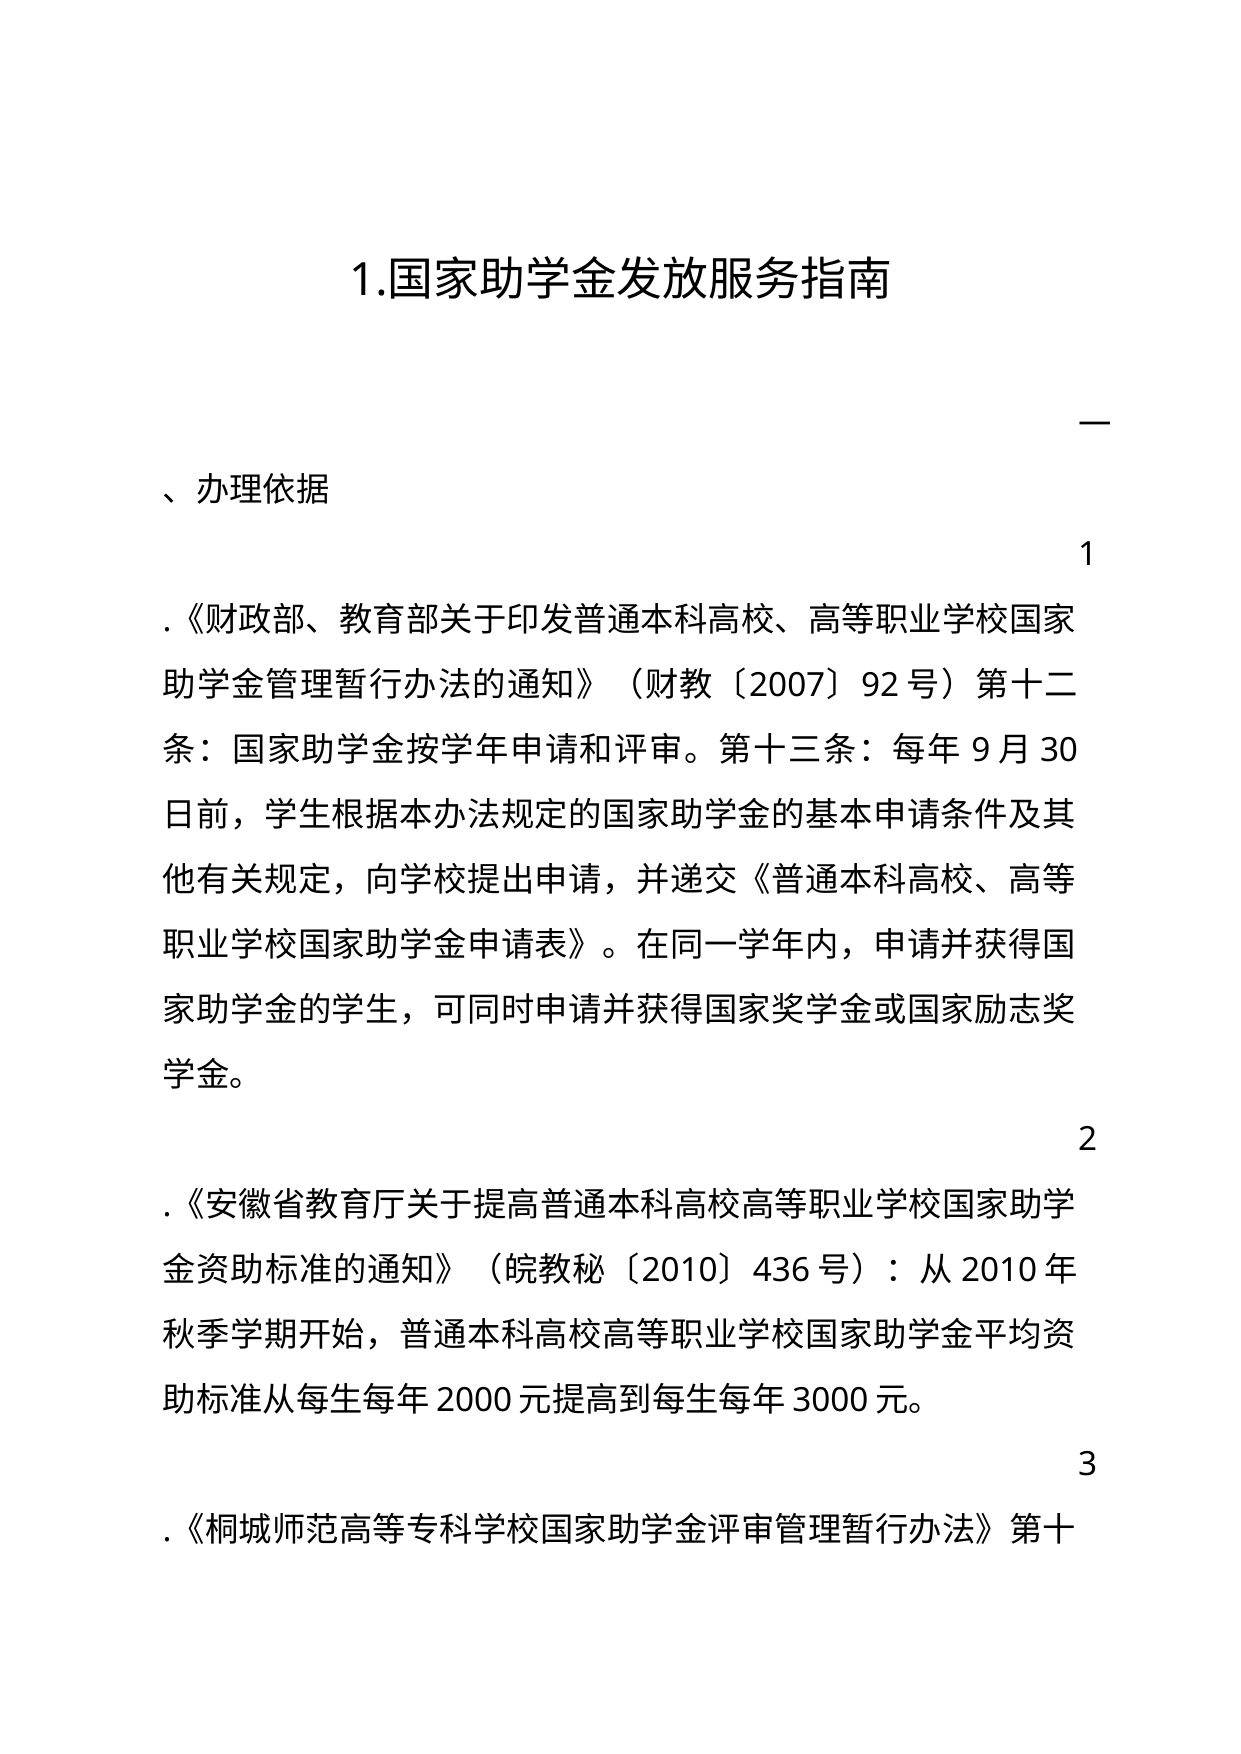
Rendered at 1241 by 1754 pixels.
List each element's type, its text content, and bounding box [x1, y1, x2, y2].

text 一、办理依据 [162, 389, 1078, 519]
text 1.《财政部、教育部关于印发普通本科高校、高等职业学校国家助学金管理暂行办法的通知》（财教〔2007〕92号）第十二条：国家助学金按学年申请和评审。第十三条：每年9月30日前，学生根据本办法规定的国家助学金的基本申请条件及其他有关规定，向学校提出申请，并递交《普通本科高校、高等职业学校国家助学金申请表》。在同一学年内，申请并获得国家助学金的学生，可同时申请并获得国家奖学金或国家励志奖学金。 [162, 519, 1078, 1104]
text 2.《安徽省教育厅关于提高普通本科高校高等职业学校国家助学金资助标准的通知》（皖教秘〔2010〕436号）：从2010年秋季学期开始，普通本科高校高等职业学校国家助学金平均资助标准从每生每年2000元提高到每生每年3000元。 [162, 1104, 1078, 1429]
text 1.国家助学金发放服务指南 [162, 227, 1078, 324]
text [162, 1429, 1078, 1559]
